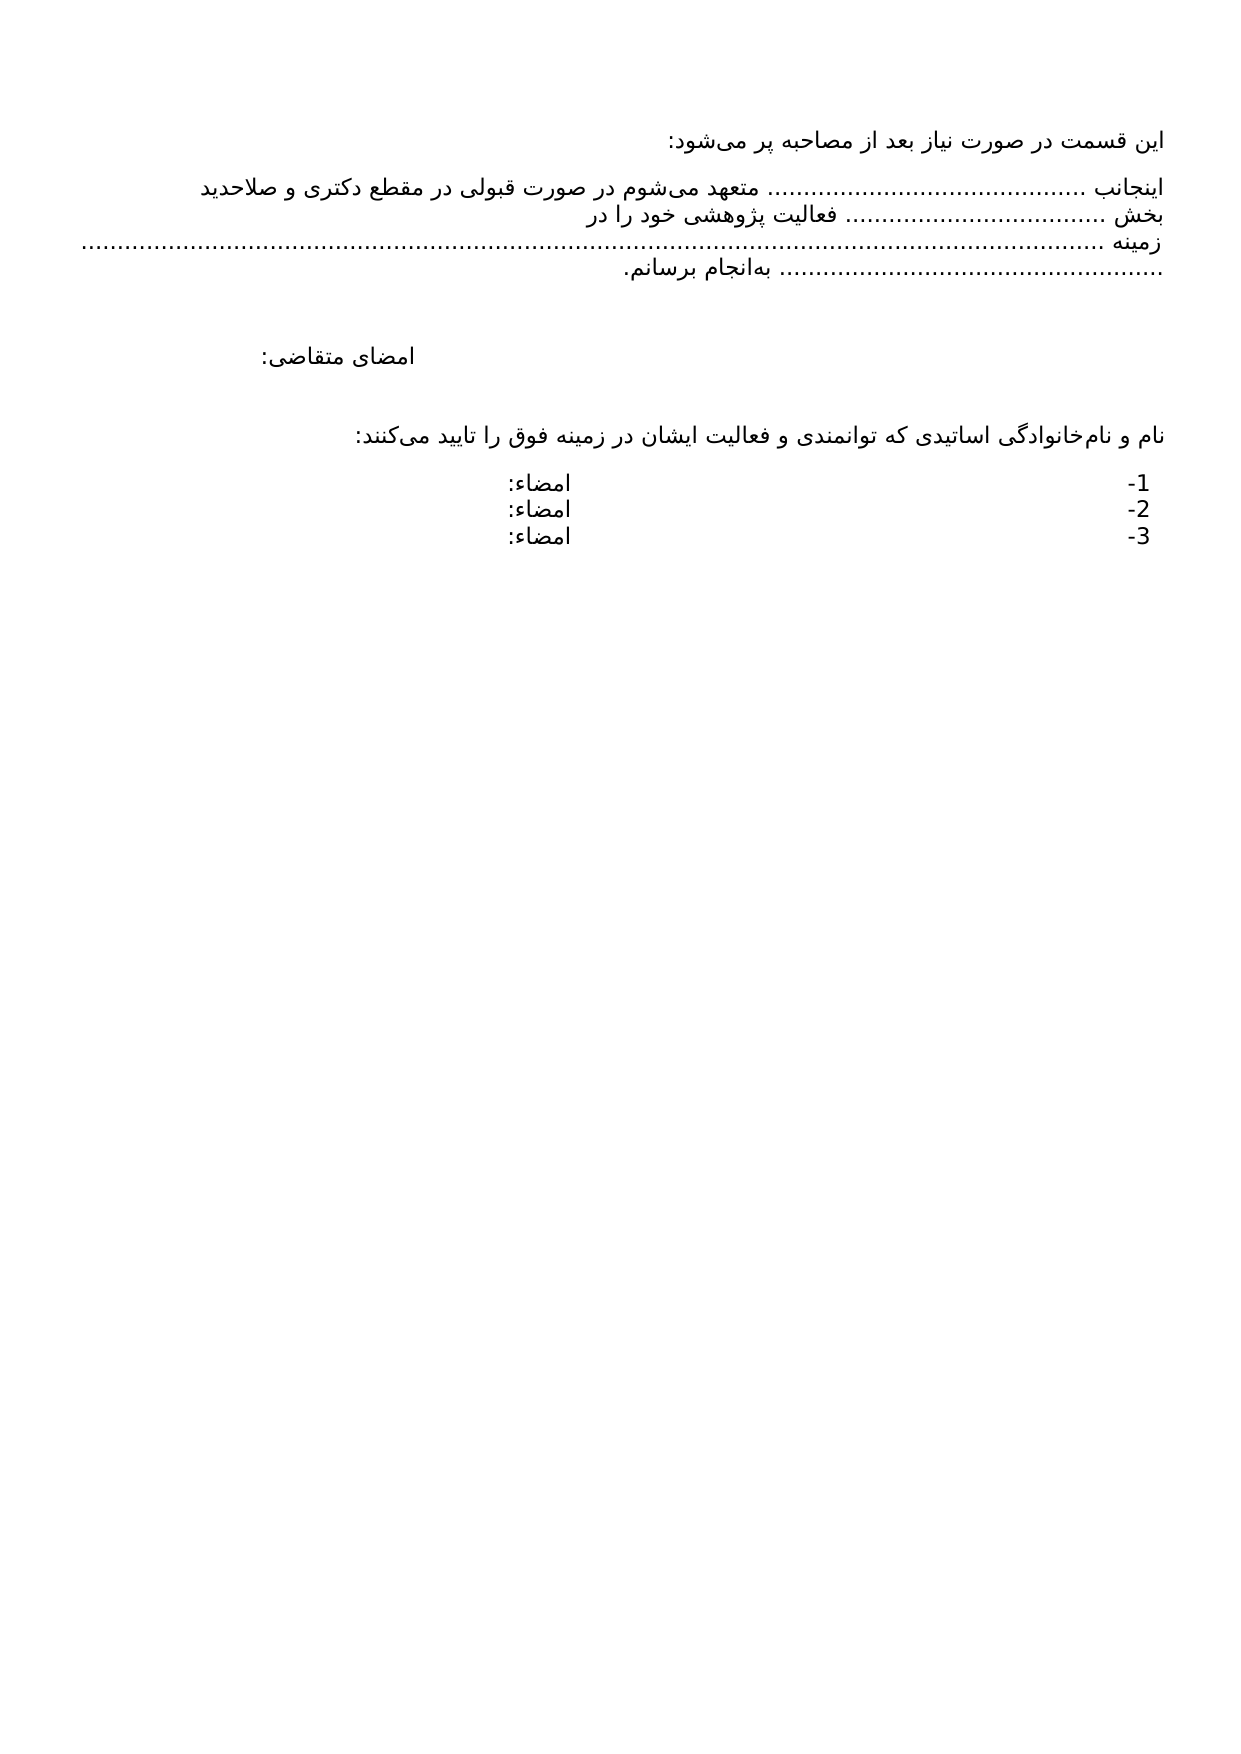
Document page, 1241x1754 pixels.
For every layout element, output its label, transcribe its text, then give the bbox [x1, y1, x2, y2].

text نام و نام‌خانوادگی اساتیدی که توانمندی و فعالیت ایشان در زمینه فوق را تایید می‌کنند: [75, 422, 1165, 449]
text امضای متقاضی: [75, 343, 1165, 369]
list امضاء: و ..... در زمی..........متعهد می‌شوم در صورت صلاحدید گروه [75, 523, 1128, 550]
list امضاء: [75, 470, 1128, 497]
list امضاء: [75, 497, 1128, 523]
text اینجانب ............................................ متعهد می‌شوم در صورت قبولی در مقطع دکتری و صلاحدید بخش .................................... فعالیت پژوهشی خود را در زمینه .................................................................................................................................................................................................. به‌انجام برسانم. [75, 174, 1165, 281]
text این قسمت در صورت نیاز بعد از مصاحبه پر می‌شود: [75, 127, 1165, 154]
